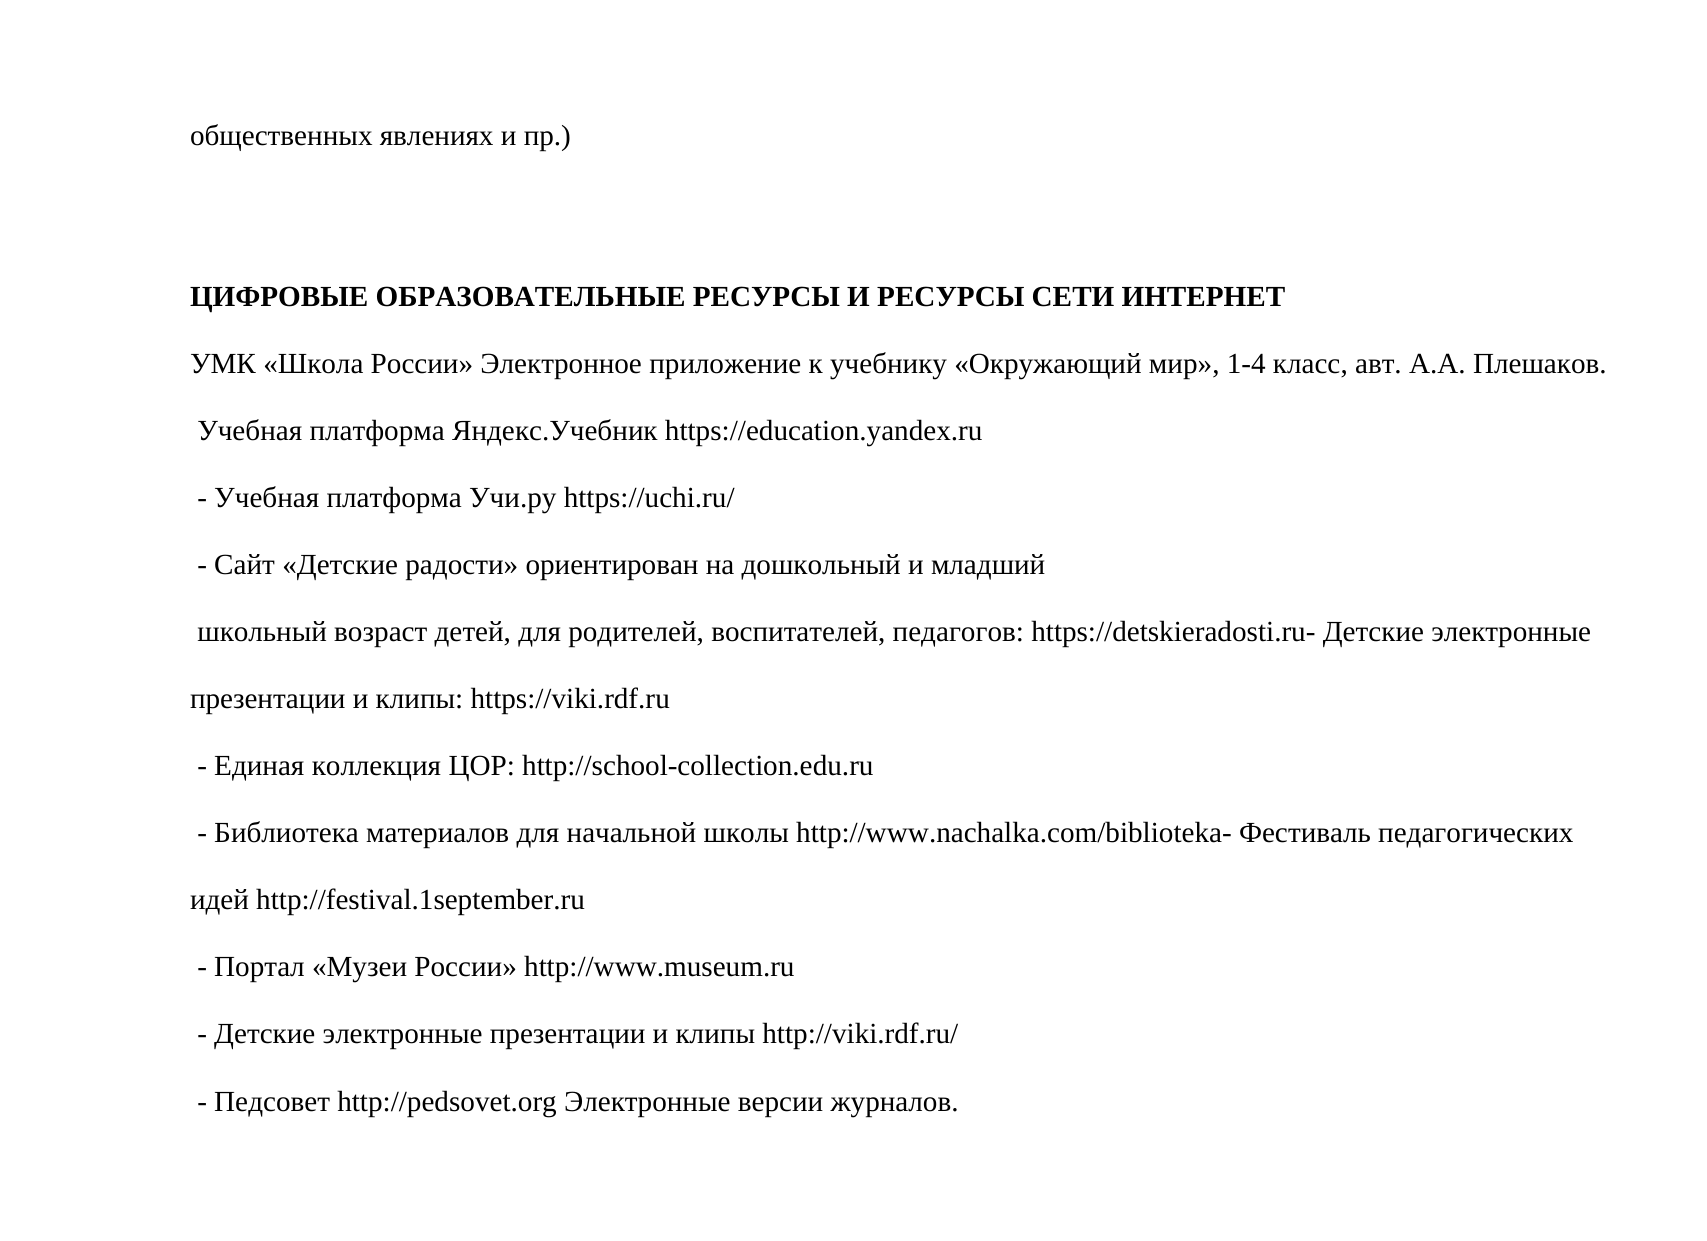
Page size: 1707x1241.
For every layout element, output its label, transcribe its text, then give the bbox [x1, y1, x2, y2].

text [190, 118, 1618, 219]
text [190, 346, 1618, 1117]
text ЦИФРОВЫЕ ОБРАЗОВАТЕЛЬНЫЕ РЕСУРСЫ И РЕСУРСЫ СЕТИ ИНТЕРНЕТ [190, 279, 1618, 312]
